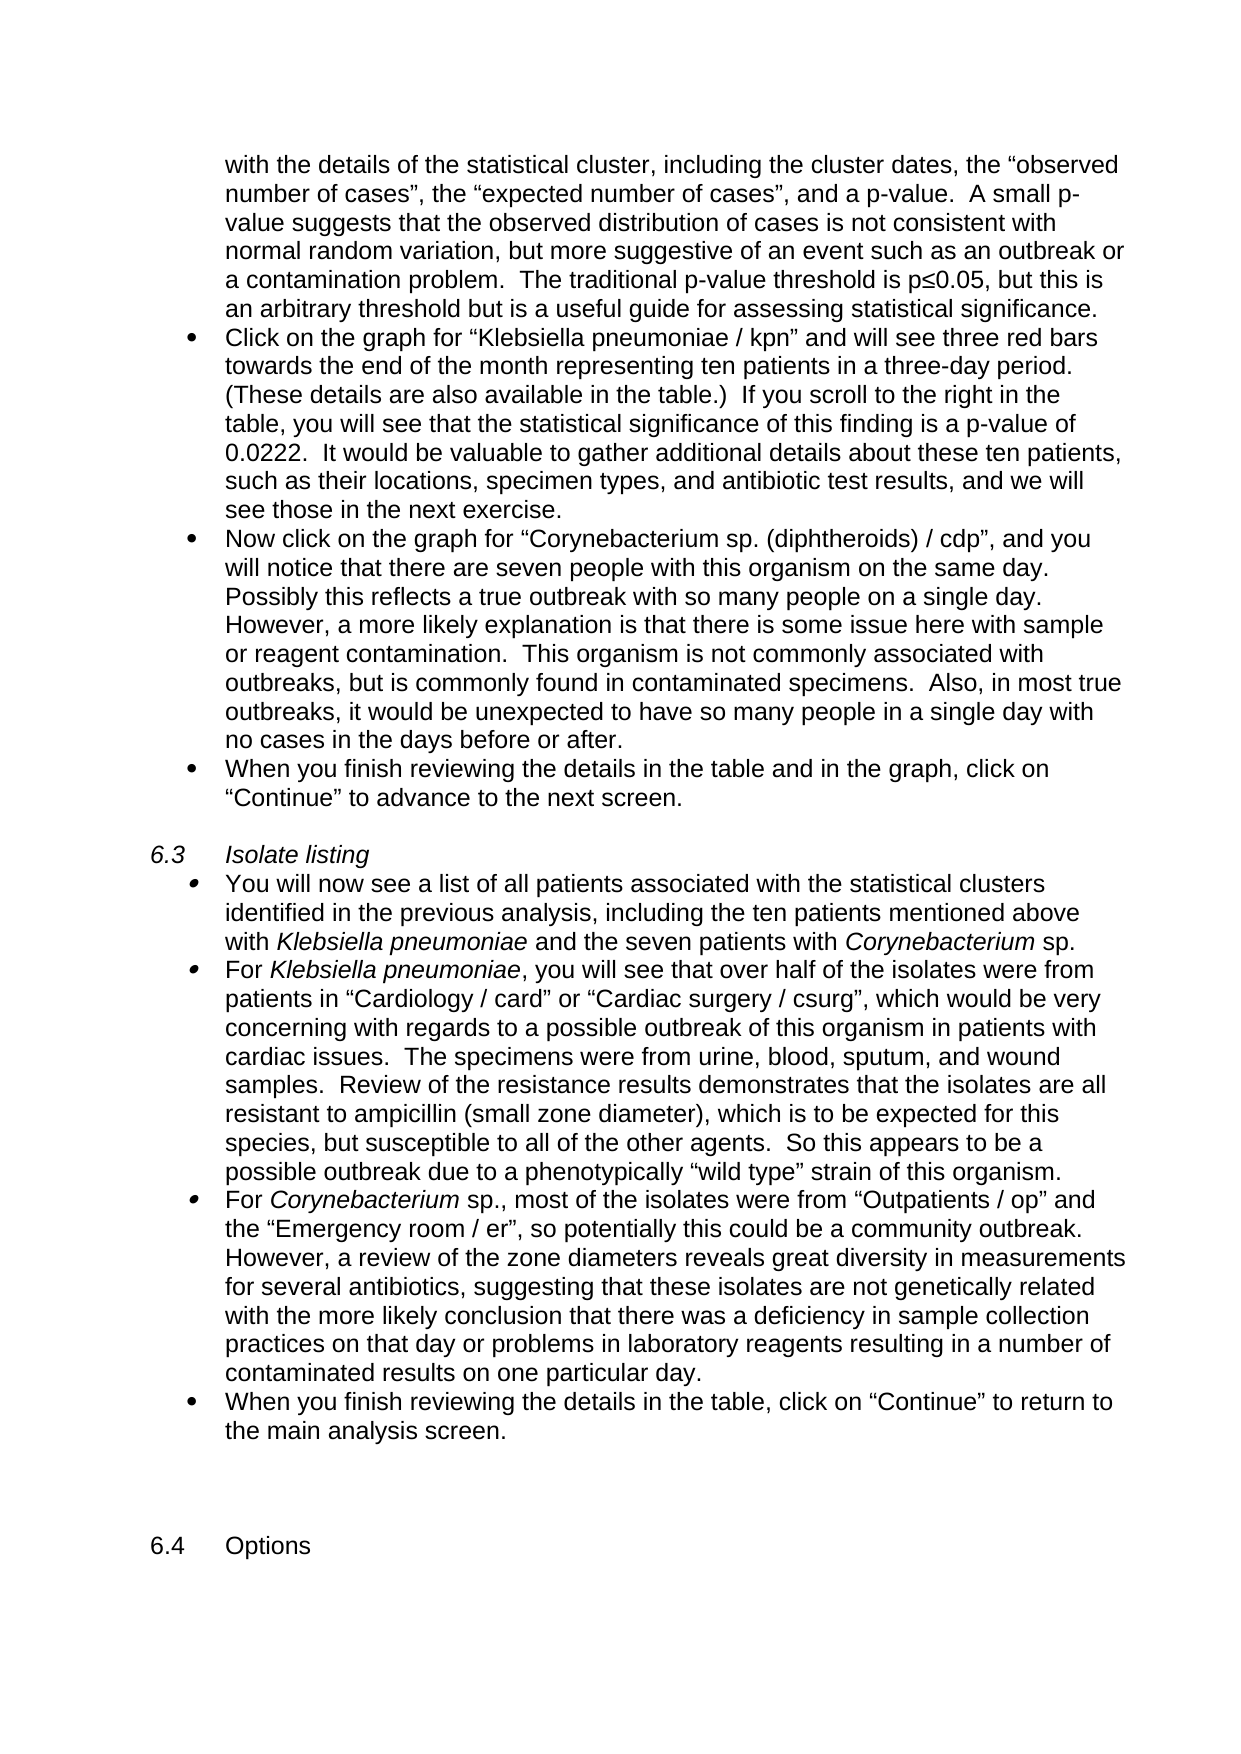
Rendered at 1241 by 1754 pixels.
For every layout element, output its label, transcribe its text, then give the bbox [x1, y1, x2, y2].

list Isolate listing [150, 840, 1128, 869]
list Now click on the graph for “Corynebacterium sp. (diphtheroids) / cdp”, and you will notice that there are seven people with this organism on the same day. Possibly this reflects a true outbreak with so many people on a single day. However, a more likely explanation is that there is some issue here with sample or reagent contamination. This organism is not commonly associated with outbreaks, but is commonly found in contaminated specimens. Also, in most true outbreaks, it would be unexpected to have so many people in a single day with no cases in the days before or after. [187, 524, 1128, 754]
list When you finish reviewing the details in the table, click on “Continue” to return to the main analysis screen. [187, 1387, 1128, 1444]
list For Klebsiella pneumoniae, you will see that over half of the isolates were from patients in “Cardiology / card” or “Cardiac surgery / csurg”, which would be very concerning with regards to a possible outbreak of this organism in patients with cardiac issues. The specimens were from urine, blood, sputum, and wound samples. Review of the resistance results demonstrates that the isolates are all resistant to ampicillin (small zone diameter), which is to be expected for this species, but susceptible to all of the other agents. So this appears to be a possible outbreak due to a phenotypically “wild type” strain of this organism. [187, 955, 1128, 1186]
list For Corynebacterium sp., most of the isolates were from “Outpatients / op” and the “Emergency room / er”, so potentially this could be a community outbreak. However, a review of the zone diameters reveals great diversity in measurements for several antibiotics, suggesting that these isolates are not genetically related with the more likely conclusion that there was a deficiency in sample collection practices on that day or problems in laboratory reagents resulting in a number of contaminated results on one particular day. [187, 1186, 1128, 1387]
list When you finish reviewing the details in the table and in the graph, click on “Continue” to advance to the next screen. [187, 754, 1128, 812]
list You will now see a list of all patients associated with the statistical clusters identified in the previous analysis, including the ten patients mentioned above with Klebsiella pneumoniae and the seven patients with Corynebacterium sp. [187, 869, 1128, 955]
list Options [150, 1531, 1128, 1559]
list Click on the graph for “Klebsiella pneumoniae / kpn” and will see three red bars towards the end of the month representing ten patients in a three-day period. (These details are also available in the table.) If you scroll to the right in the table, you will see that the statistical significance of this finding is a p-value of 0.0222. It would be valuable to gather additional details about these ten patients, such as their locations, specimen types, and antibiotic test results, and we will see those in the next exercise. [187, 322, 1128, 524]
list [187, 150, 1128, 322]
